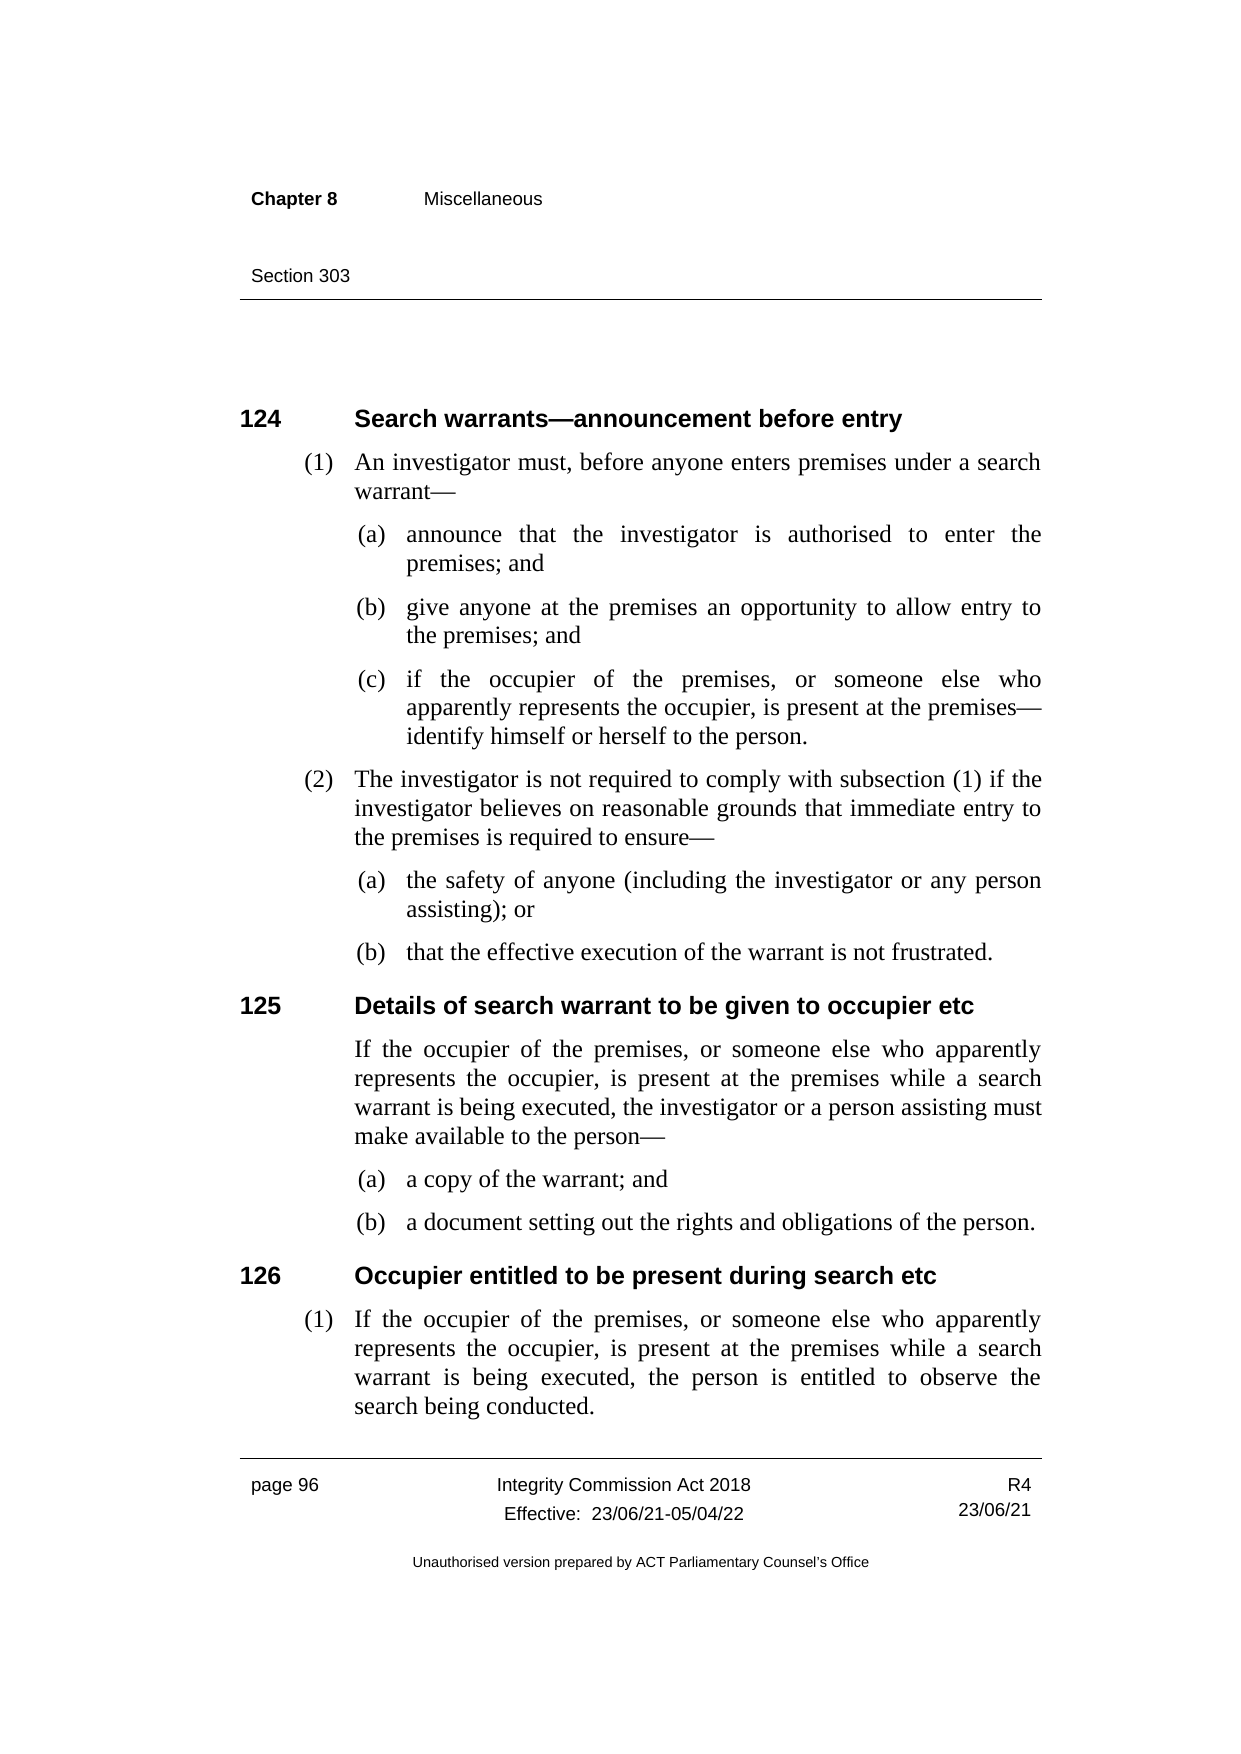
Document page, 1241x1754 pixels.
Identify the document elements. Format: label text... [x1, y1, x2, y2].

text (b) a document setting out the rights and obligations of the person. [239, 1207, 1042, 1236]
text (1) An investigator must, before anyone enters premises under a search warrant— [239, 447, 1042, 505]
text (a) announce that the investigator is authorised to enter the premises; and [239, 519, 1042, 577]
text (c) if the occupier of the premises, or someone else who apparently represents the occupier, is present at the premises—identify himself or herself to the person. [239, 664, 1042, 750]
text (1) If the occupier of the premises, or someone else who apparently represents the occupier, is present at the premises while a search warrant is being executed, the person is entitled to observe the search being conducted. [239, 1304, 1042, 1419]
text 126 Occupier entitled to be present during search etc [239, 1261, 1042, 1290]
text (b) give anyone at the premises an opportunity to allow entry to the premises; and [239, 592, 1042, 649]
text (a) a copy of the warrant; and [239, 1164, 1042, 1193]
text (2) The investigator is not required to comply with subsection (1) if the investigator believes on reasonable grounds that immediate entry to the premises is required to ensure— [239, 764, 1042, 851]
text (b) that the effective execution of the warrant is not frustrated. [239, 937, 1042, 966]
text 125 Details of search warrant to be given to occupier etc [239, 991, 1042, 1020]
text If the occupier of the premises, or someone else who apparently represents the occupier, is present at the premises while a search warrant is being executed, the investigator or a person assisting must make available to the person— [354, 1034, 1042, 1149]
text 124 Search warrants—announcement before entry [239, 404, 1042, 433]
text (a) the safety of anyone (including the investigator or any person assisting); or [239, 865, 1042, 923]
